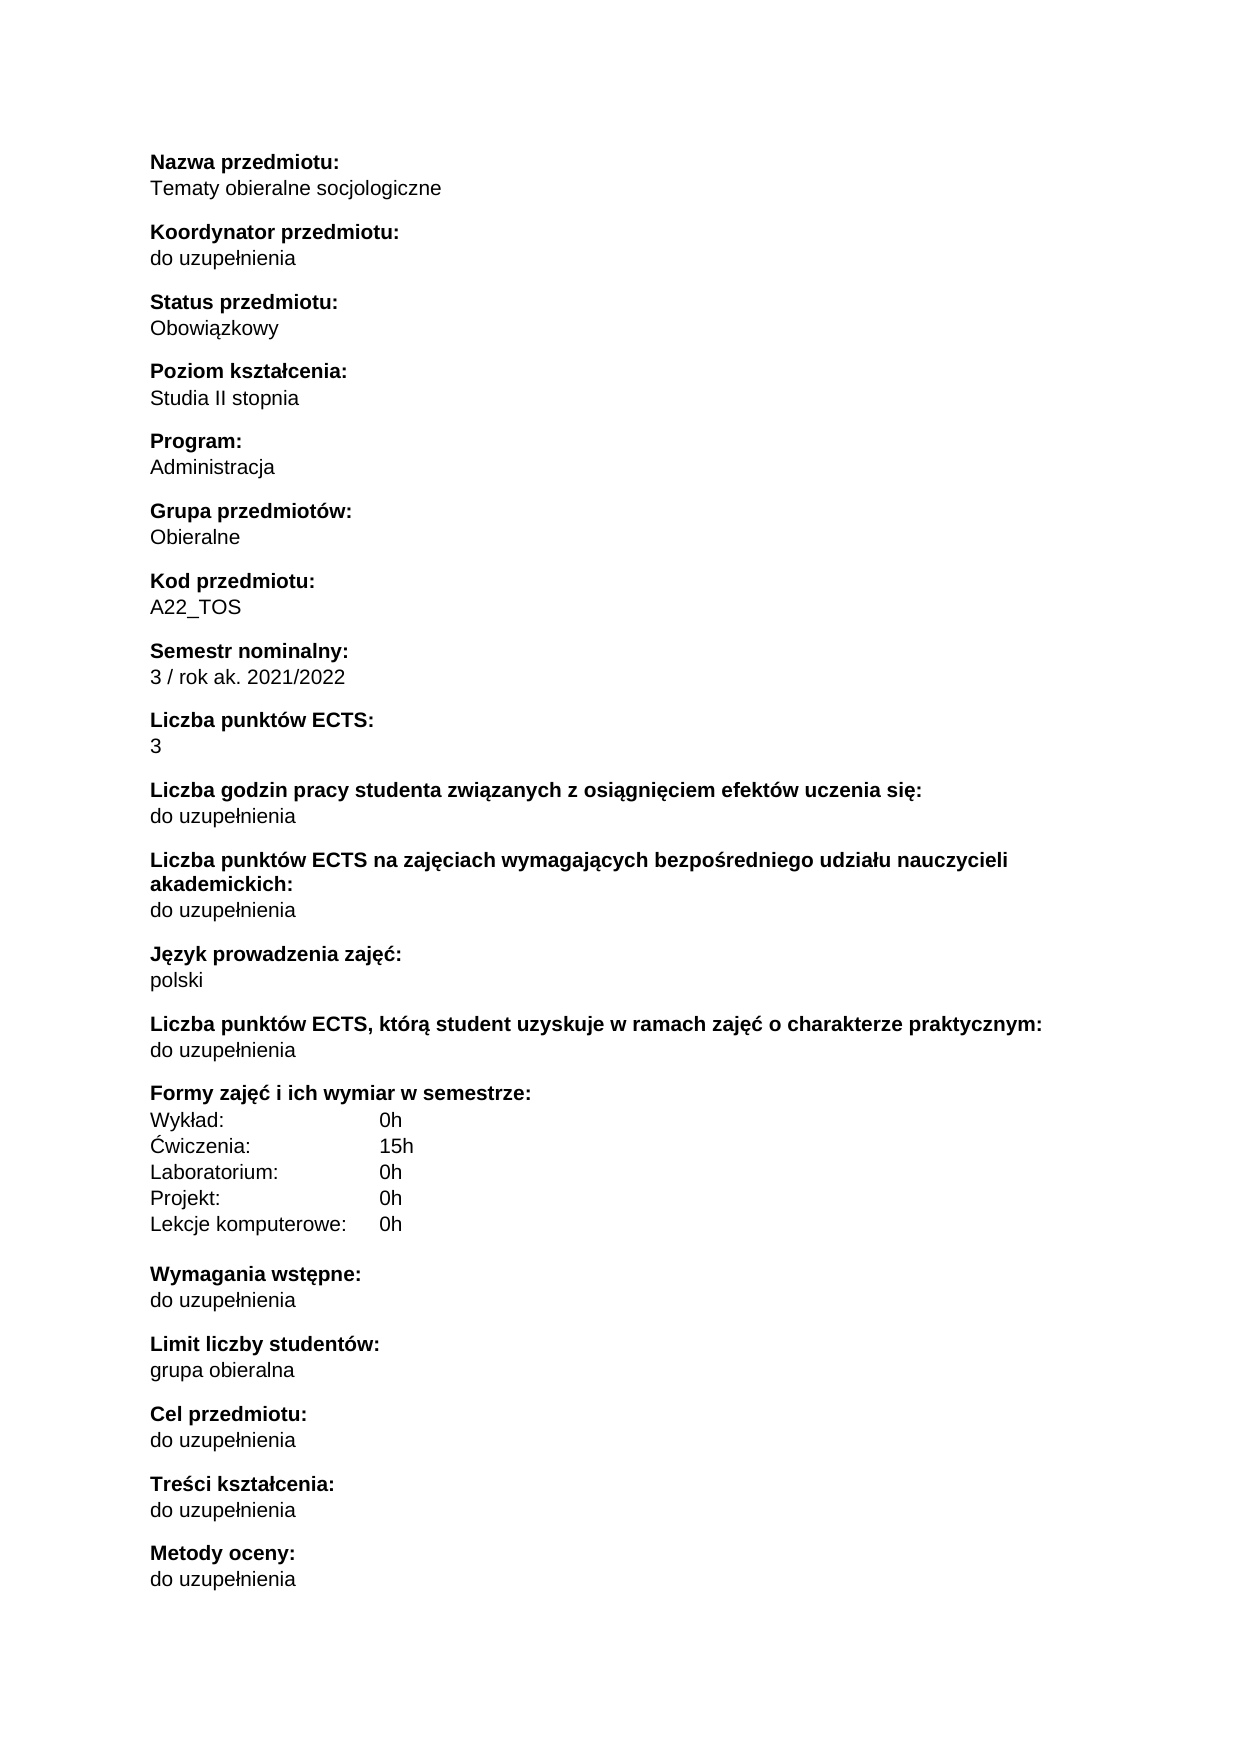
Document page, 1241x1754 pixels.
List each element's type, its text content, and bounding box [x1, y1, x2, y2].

text Grupa przedmiotów: [150, 499, 1090, 523]
text do uzupełnienia [150, 1037, 1090, 1061]
text Nazwa przedmiotu: [150, 150, 1090, 174]
text Formy zajęć i ich wymiar w semestrze: [150, 1081, 1090, 1105]
table_cell Laboratorium: [140, 1160, 367, 1184]
text Studia II stopnia [150, 385, 1090, 409]
table_header 0h [369, 1108, 597, 1132]
text A22_TOS [150, 595, 1090, 619]
text Metody oceny: [150, 1541, 1090, 1565]
table_cell 0h [369, 1184, 597, 1210]
text grupa obieralna [150, 1358, 1090, 1382]
text Liczba punktów ECTS na zajęciach wymagających bezpośredniego udziału nauczycieli akademickich: [150, 848, 1090, 896]
text Liczba godzin pracy studenta związanych z osiągnięciem efektów uczenia się: [150, 778, 1090, 802]
table_header Wykład: [140, 1108, 367, 1132]
text do uzupełnienia [150, 1428, 1090, 1452]
text Obieralne [150, 525, 1090, 549]
text Status przedmiotu: [150, 289, 1090, 313]
table_cell 15h [369, 1132, 597, 1158]
text Treści kształcenia: [150, 1471, 1090, 1495]
text do uzupełnienia [150, 1288, 1090, 1312]
text do uzupełnienia [150, 1497, 1090, 1521]
text 3 / rok ak. 2021/2022 [150, 664, 1090, 688]
text Obowiązkowy [150, 316, 1090, 339]
text Administracja [150, 455, 1090, 479]
text Wymagania wstępne: [150, 1262, 1090, 1286]
text Cel przedmiotu: [150, 1402, 1090, 1426]
table_cell Ćwiczenia: [140, 1134, 367, 1158]
text 3 [150, 734, 1090, 758]
table_cell 0h [369, 1210, 597, 1236]
table_cell 0h [369, 1158, 597, 1184]
text Program: [150, 429, 1090, 453]
text do uzupełnienia [150, 804, 1090, 828]
text Liczba punktów ECTS: [150, 708, 1090, 732]
text Tematy obieralne socjologiczne [150, 176, 1090, 200]
text Limit liczby studentów: [150, 1332, 1090, 1356]
text Liczba punktów ECTS, którą student uzyskuje w ramach zajęć o charakterze praktycznym: [150, 1011, 1090, 1035]
text Kod przedmiotu: [150, 569, 1090, 593]
text Semestr nominalny: [150, 638, 1090, 662]
text Poziom kształcenia: [150, 359, 1090, 383]
text polski [150, 968, 1090, 992]
text Koordynator przedmiotu: [150, 220, 1090, 244]
text Język prowadzenia zajęć: [150, 942, 1090, 966]
text do uzupełnienia [150, 1567, 1090, 1591]
text do uzupełnienia [150, 246, 1090, 270]
table_cell Lekcje komputerowe: [140, 1212, 367, 1236]
text do uzupełnienia [150, 898, 1090, 922]
table_cell Projekt: [140, 1186, 367, 1210]
